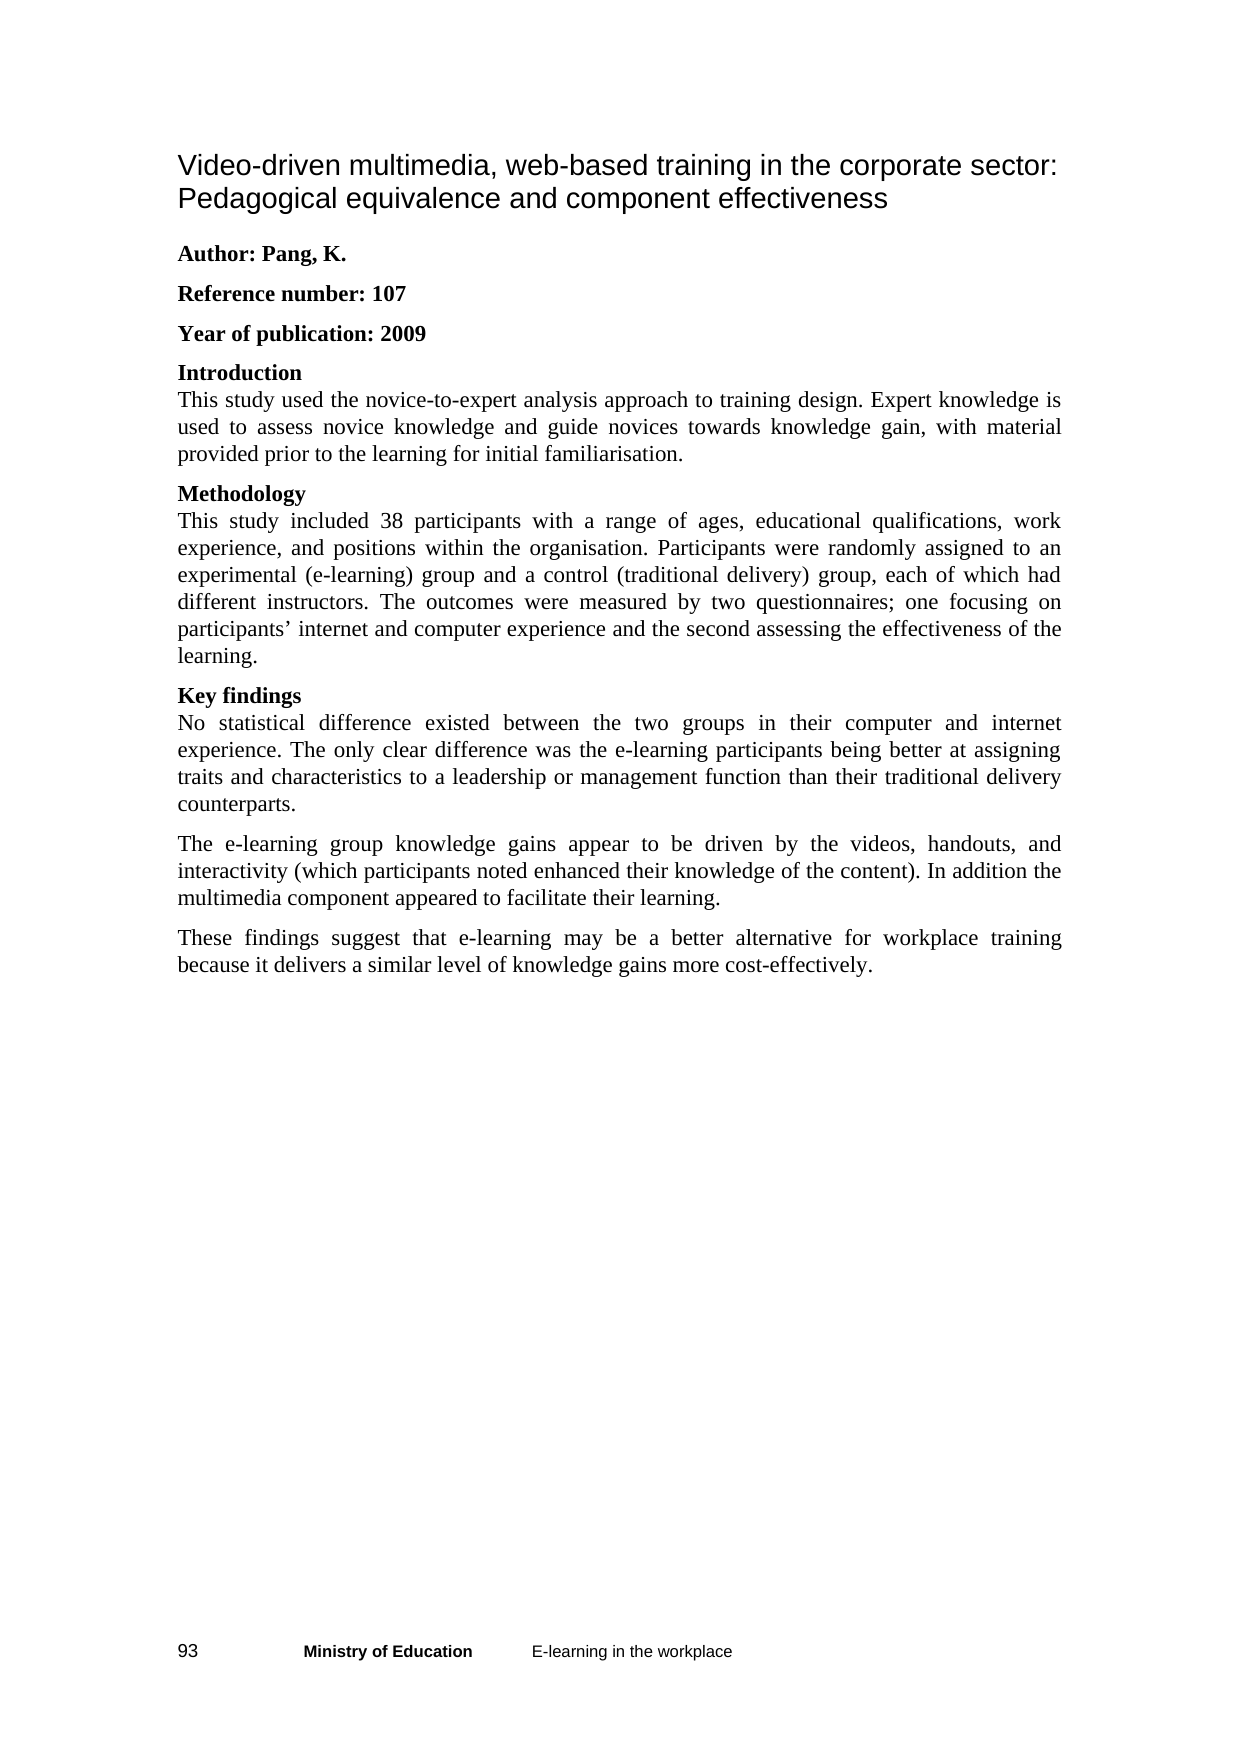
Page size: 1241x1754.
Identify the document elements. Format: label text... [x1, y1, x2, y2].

subtitle Key findings [177, 681, 1063, 708]
text The e-learning group knowledge gains appear to be driven by the videos, handouts, and interactivity (which participants noted enhanced their knowledge of the content). In addition the multimedia component appeared to facilitate their learning. [177, 829, 1063, 911]
text This study used the novice-to-expert analysis approach to training design. Expert knowledge is used to assess novice knowledge and guide novices towards knowledge gain, with material provided prior to the learning for initial familiarisation. [177, 386, 1063, 467]
subtitle Introduction [177, 358, 1063, 386]
text No statistical difference existed between the two groups in their computer and internet experience. The only clear difference was the e-learning participants being better at assigning traits and characteristics to a leadership or management function than their traditional delivery counterparts. [177, 708, 1063, 817]
subtitle Methodology [177, 479, 1063, 506]
subtitle Author: Pang, K. [177, 240, 1063, 267]
text This study included 38 participants with a range of ages, educational qualifications, work experience, and positions within the organisation. Participants were randomly assigned to an experimental (e-learning) group and a control (traditional delivery) group, each of which had different instructors. The outcomes were measured by two questionnaires; one focusing on participants’ internet and computer experience and the second assessing the effectiveness of the learning. [177, 506, 1063, 669]
subtitle Reference number: 107 [177, 279, 1063, 306]
subtitle Year of publication: 2009 [177, 319, 1063, 346]
subtitle Video-driven multimedia, web-based training in the corporate sector: Pedagogical equivalence and component effectiveness [177, 148, 1063, 215]
text These findings suggest that e-learning may be a better alternative for workplace training because it delivers a similar level of knowledge gains more cost-effectively. [177, 923, 1063, 977]
